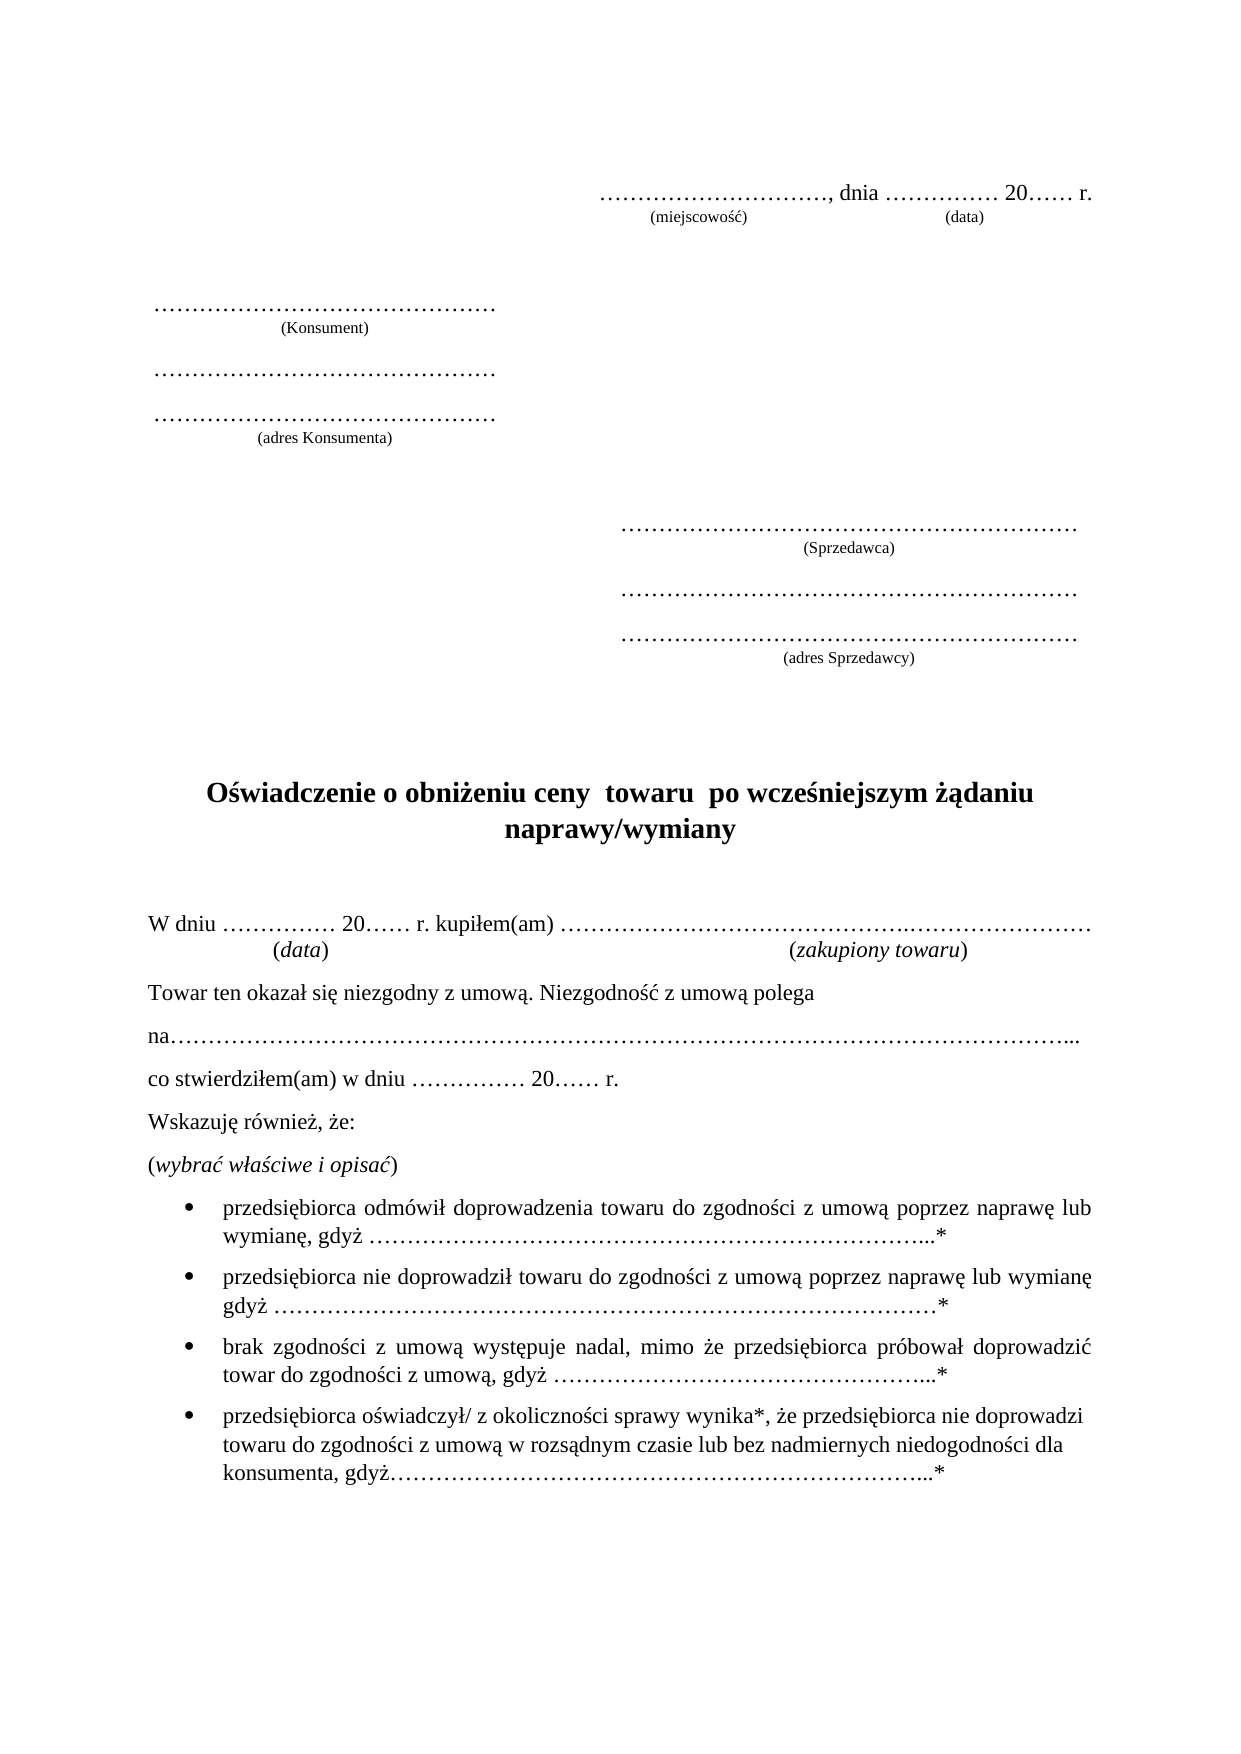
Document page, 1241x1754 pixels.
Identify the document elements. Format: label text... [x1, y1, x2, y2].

text W dniu …………… 20…… r. kupiłem(am) ……………………………………….…………………… (data) (zakupiony towaru) [148, 909, 1093, 962]
text …………………………………………………… (adres Sprzedawcy) [605, 620, 1093, 667]
text …………………………, dnia …………… 20…… r. (miejscowość) (data) [148, 179, 1093, 226]
list przedsiębiorca nie doprowadził towaru do zgodności z umową poprzez naprawę lub wymianę gdyż ……………………………………………………………………………* [185, 1263, 1093, 1318]
list brak zgodności z umową występuje nadal, mimo że przedsiębiorca próbował doprowadzić towar do zgodności z umową, gdyż …………………………………………...* [185, 1333, 1093, 1388]
text ……………………………………… (adres Konsumenta) [148, 400, 502, 447]
text ……………………………………… (Konsument) [148, 289, 502, 337]
text ……………………………………… [148, 355, 502, 381]
list przedsiębiorca oświadczył/ z okoliczności sprawy wynika*, że przedsiębiorca nie doprowadzi towaru do zgodności z umową w rozsądnym czasie lub bez nadmiernych niedogodności dla konsumenta, gdyż……………………………………………………………...* [185, 1402, 1093, 1485]
text (wybrać właściwe i opisać) [148, 1151, 1093, 1177]
text …………………………………………………… (Sprzedawca) [605, 510, 1093, 557]
text na………………………………………………………………………………………………………... [148, 1022, 1093, 1048]
text …………………………………………………… [605, 575, 1093, 601]
text co stwierdziłem(am) w dniu …………… 20…… r. [148, 1065, 1093, 1091]
text Wskazuję również, że: [148, 1108, 1093, 1134]
text Towar ten okazał się niezgodny z umową. Niezgodność z umową polega [148, 979, 1093, 1005]
text Oświadczenie o obniżeniu ceny towaru po wcześniejszym żądaniu naprawy/wymiany [148, 776, 1093, 845]
list przedsiębiorca odmówił doprowadzenia towaru do zgodności z umową poprzez naprawę lub wymianę, gdyż ………………………………………………………………...* [185, 1194, 1093, 1249]
